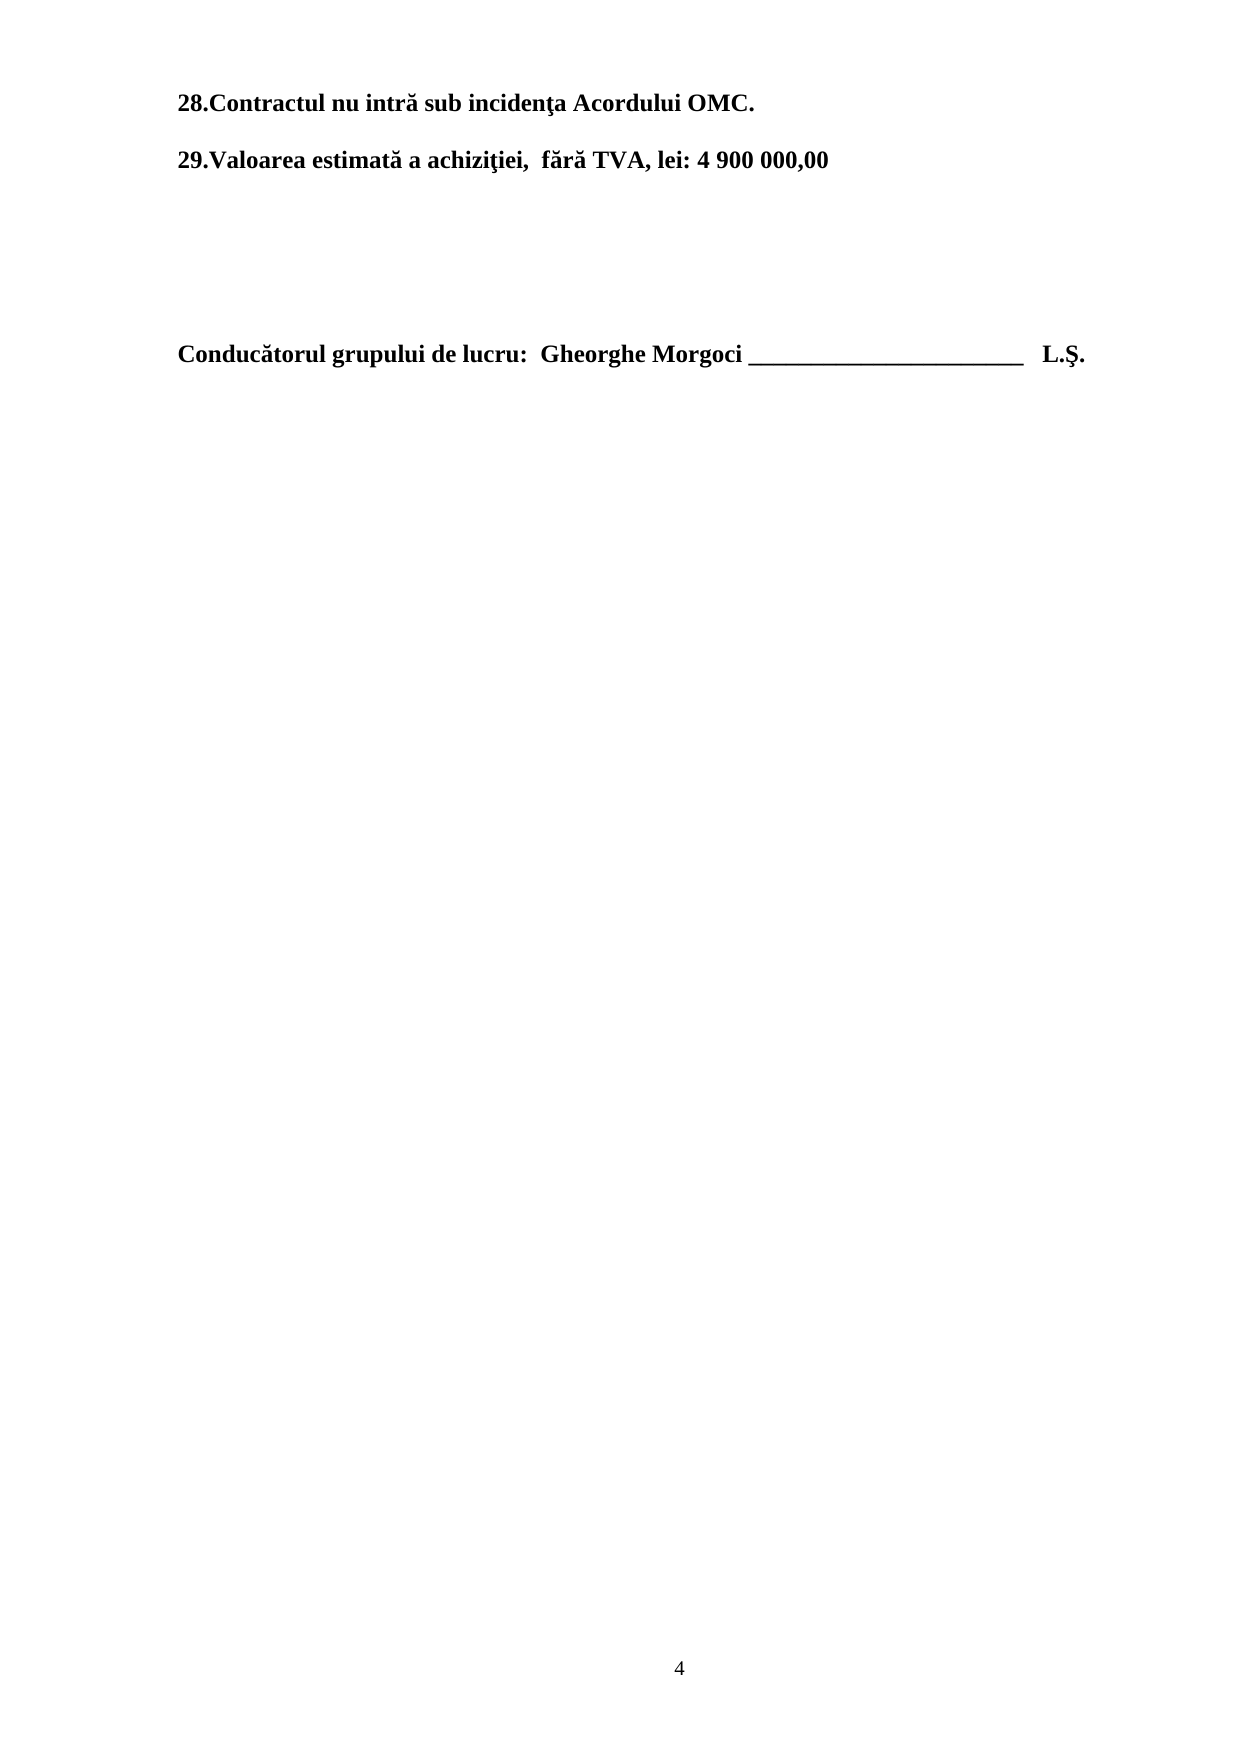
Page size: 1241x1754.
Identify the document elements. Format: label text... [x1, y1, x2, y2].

text Conducătorul grupului de lucru: Gheorghe Morgoci ______________________ L.Ş. [177, 339, 1181, 368]
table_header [166, 59, 1181, 215]
